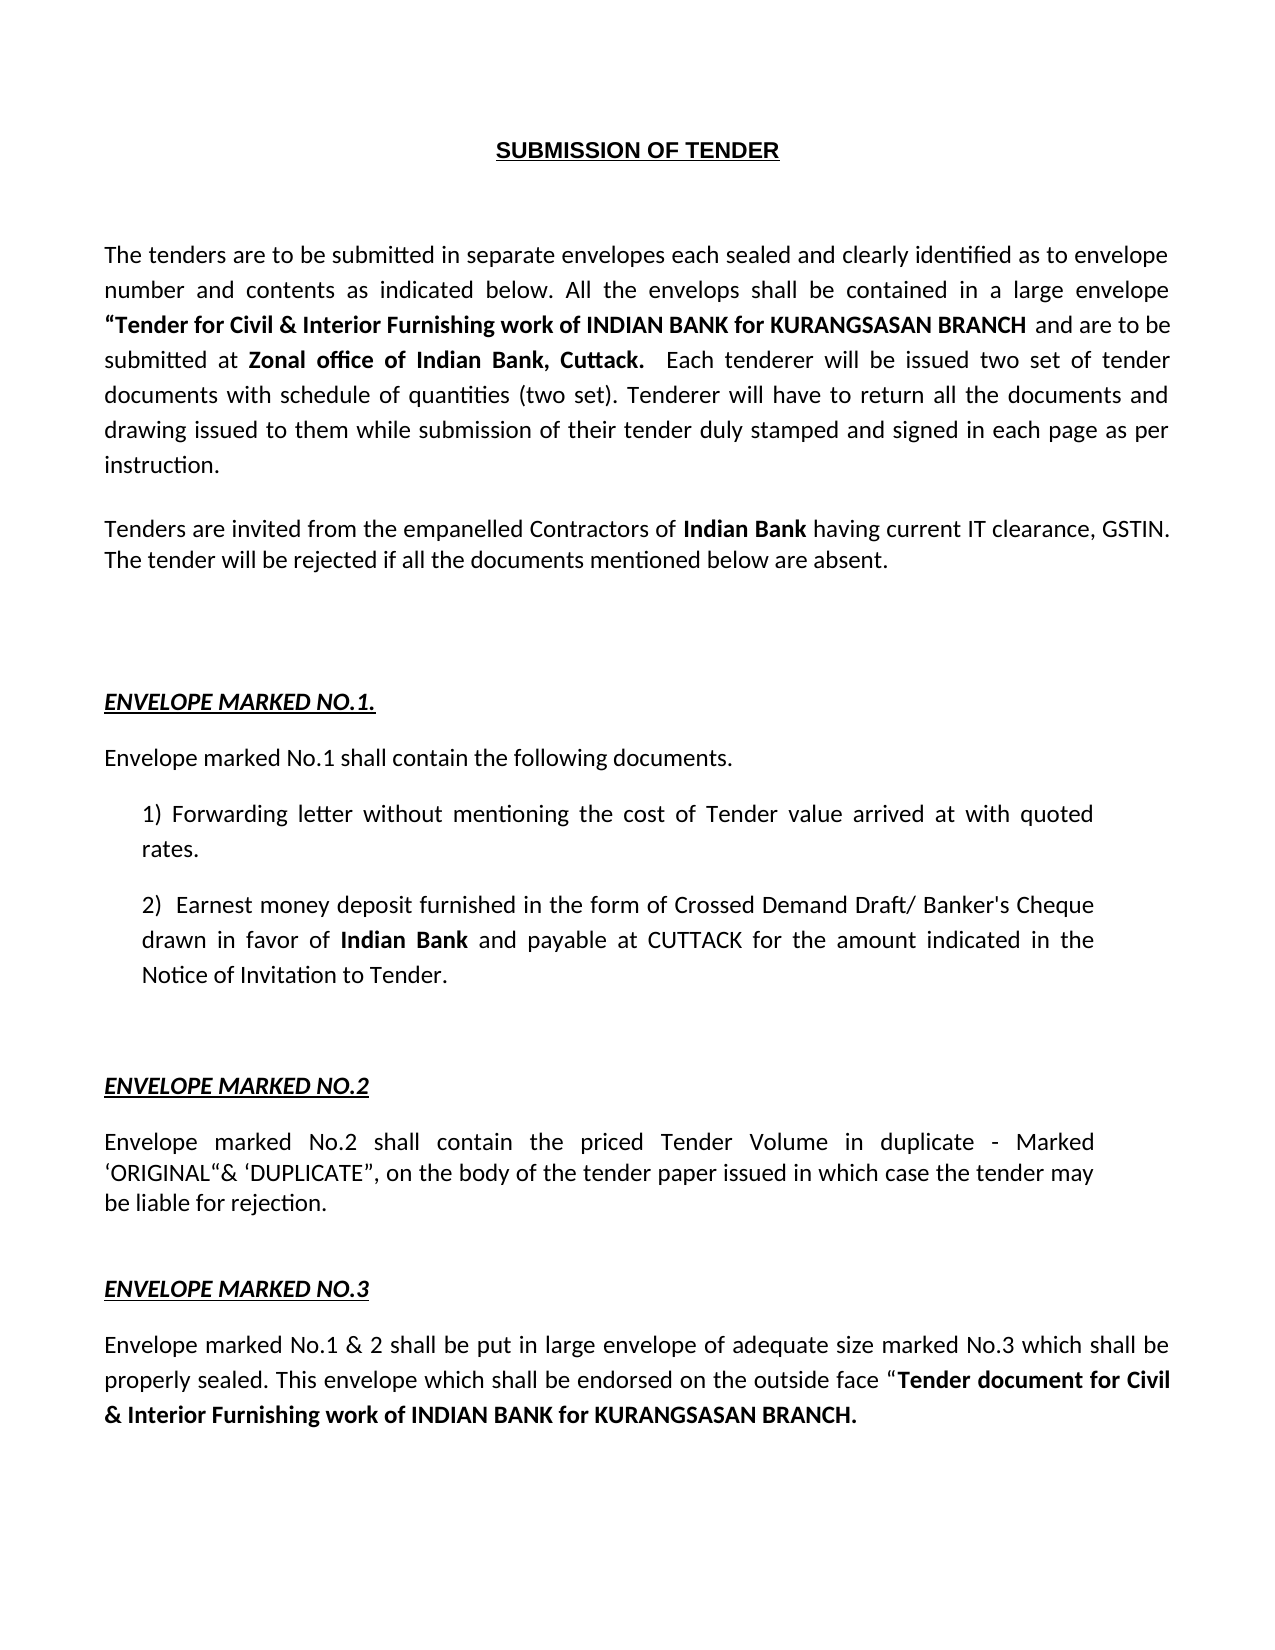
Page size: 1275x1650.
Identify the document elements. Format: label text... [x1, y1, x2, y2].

text SUBMISSION OF TENDER [104, 137, 1171, 164]
text Envelope marked No.2 shall contain the priced Tender Volume in duplicate - Marked ‘ORIGINAL“& ‘DUPLICATE”, on the body of the tender paper issued in which case the tender may be liable for rejection. [104, 1126, 1096, 1218]
text 2) Earnest money deposit furnished in the form of Crossed Demand Draft/ Banker's Cheque drawn in favor of Indian Bank and payable at CUTTACK for the amount indicated in the Notice of Invitation to Tender. [142, 889, 1096, 989]
text The tenders are to be submitted in separate envelopes each sealed and clearly identified as to envelope number and contents as indicated below. All the envelops shall be contained in a large envelope “Tender for Civil & Interior Furnishing work of INDIAN BANK for KURANGSASAN BRANCH and are to be submitted at Zonal office of Indian Bank, Cuttack. Each tenderer will be issued two set of tender documents with schedule of quantities (two set). Tenderer will have to return all the documents and drawing issued to them while submission of their tender duly stamped and signed in each page as per instruction. [104, 239, 1171, 480]
text 1) Forwarding letter without mentioning the cost of Tender value arrived at with quoted rates. [142, 798, 1096, 863]
text ENVELOPE MARKED NO.2 [104, 1070, 1096, 1101]
text Envelope marked No.1 & 2 shall be put in large envelope of adequate size marked No.3 which shall be properly sealed. This envelope which shall be endorsed on the outside face “Tender document for Civil & Interior Furnishing work of INDIAN BANK for KURANGSASAN BRANCH. [104, 1329, 1171, 1430]
text ENVELOPE MARKED NO.3 [104, 1274, 1096, 1304]
text ENVELOPE MARKED NO.1. [104, 686, 1096, 717]
text Tenders are invited from the empanelled Contractors of Indian Bank having current IT clearance, GSTIN. The tender will be rejected if all the documents mentioned below are absent. [104, 513, 1171, 574]
text Envelope marked No.1 shall contain the following documents. [104, 742, 1096, 773]
